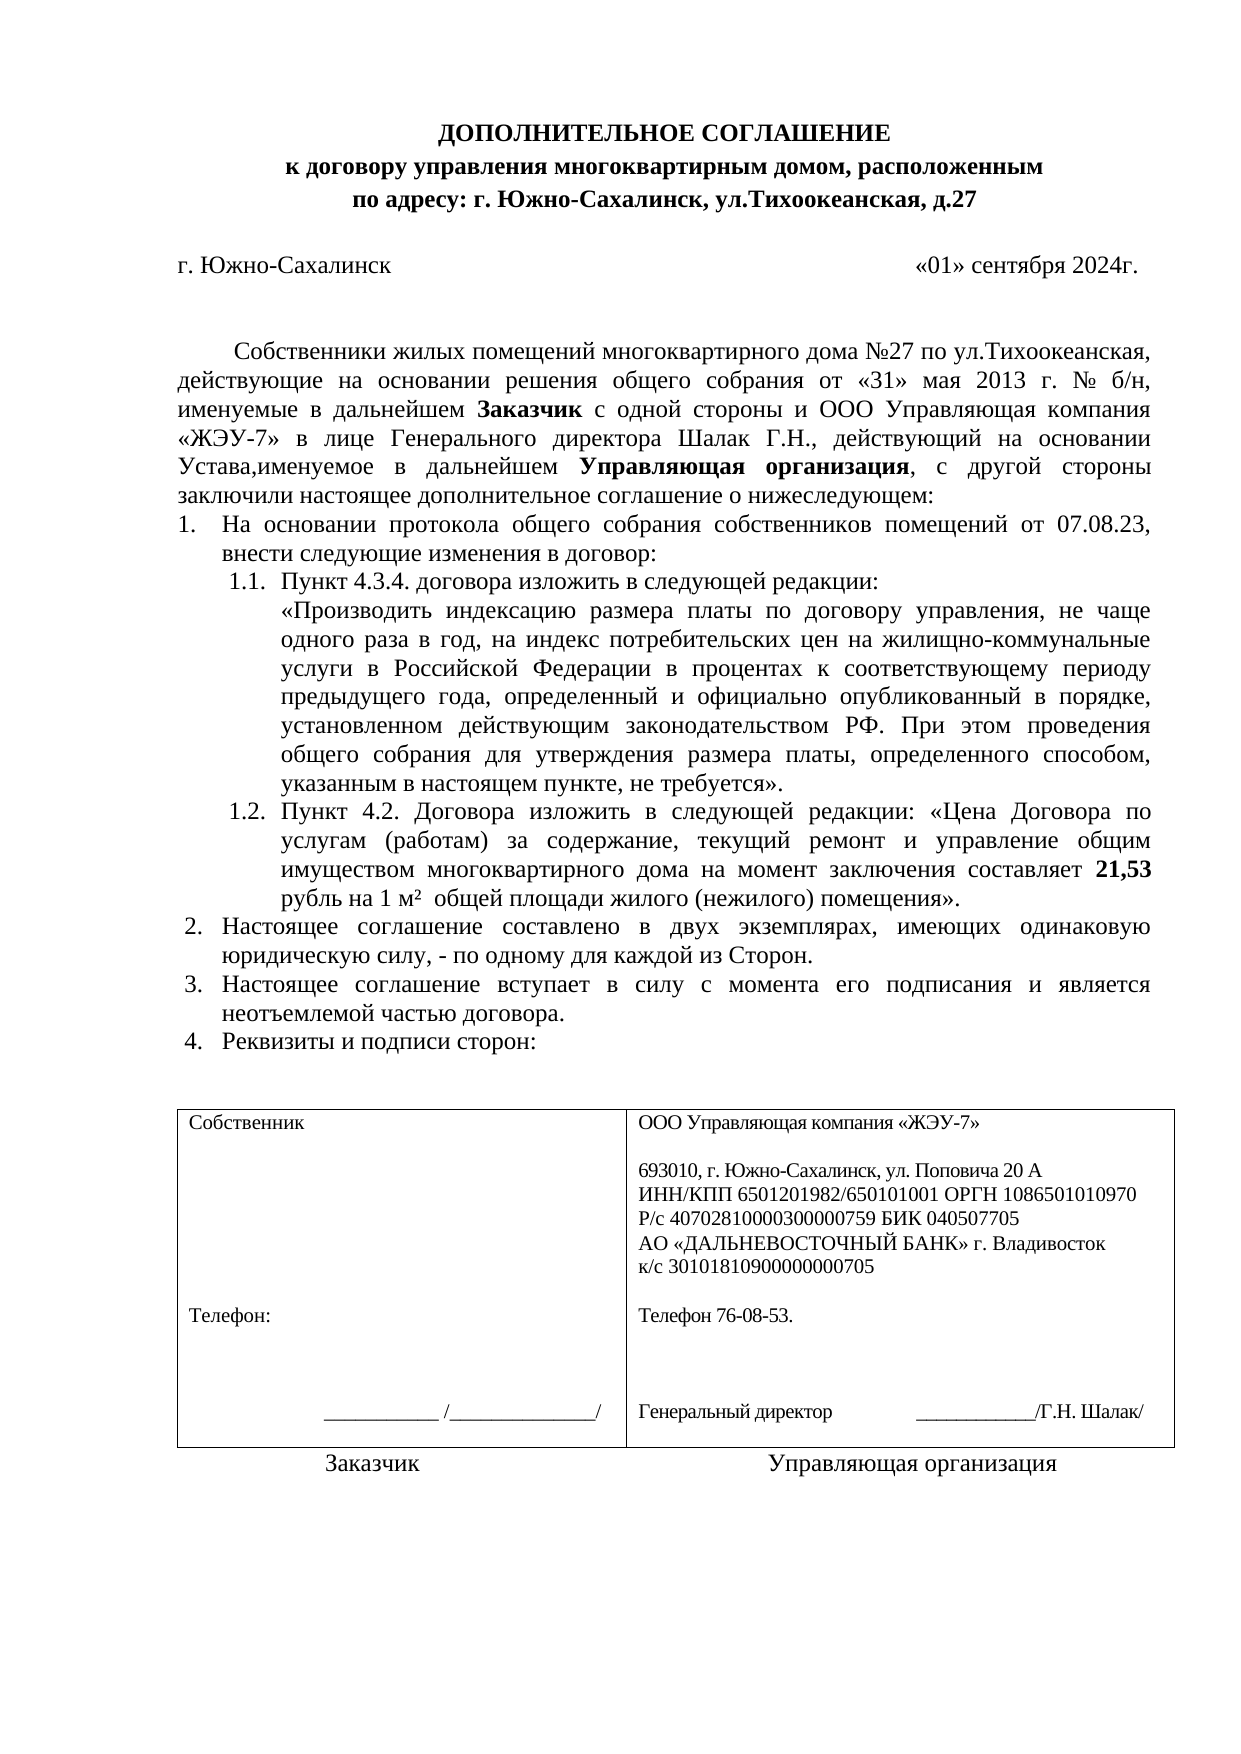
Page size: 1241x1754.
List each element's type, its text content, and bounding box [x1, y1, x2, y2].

text г. Южно-Сахалинск «01» сентября 2024г. [177, 250, 1152, 279]
list Настоящее соглашение вступает в силу с момента его подписания и является неотъемлемой частью договора. [184, 969, 1152, 1026]
table_header Собственник Телефон: ___________ /______________/ [178, 1110, 626, 1447]
text Заказчик Управляющая организация [251, 1448, 1152, 1477]
table_header ООО Управляющая компания «ЖЭУ-7» 693010, г. Южно-Сахалинск, ул. Поповича 20 А ИНН/КПП 6501201982/650101001 ОРГН 1086501010970 Р/с 40702810000300000759 БИК 040507705 АО «ДАЛЬНЕВОСТОЧНЫЙ БАНК» г. Владивосток к/с 30101810900000000705 Телефон 76-08-53. Генеральный директор ____________/Г.Н. Шалак/ [627, 1110, 1174, 1447]
text по адресу: г. Южно-Сахалинск, ул.Тихоокеанская, д.27 [177, 184, 1152, 213]
text «Производить индексацию размера платы по договору управления, не чаще одного раза в год, на индекс потребительских цен на жилищно-коммунальные услуги в Российской Федерации в процентах к соответствующему периоду предыдущего года, определенный и официально опубликованный в порядке, установленном действующим законодательством РФ. При этом проведения общего собрания для утверждения размера платы, определенного способом, указанным в настоящем пункте, не требуется». [281, 595, 1152, 796]
list Настоящее соглашение составлено в двух экземплярах, имеющих одинаковую юридическую силу, - по одному для каждой из Сторон. [184, 911, 1152, 969]
list Пункт 4.3.4. договора изложить в следующей редакции: [228, 566, 1152, 595]
text Собственники жилых помещений многоквартирного дома №27 по ул.Тихоокеанская, действующие на основании решения общего собрания от «31» мая 2013 г. № б/н, именуемые в дальнейшем Заказчик с одной стороны и ООО Управляющая компания «ЖЭУ-7» в лице Генерального директора Шалак Г.Н., действующий на основании Устава,именуемое в дальнейшем Управляющая организация, с другой стороны заключили настоящее дополнительное соглашение о нижеследующем: [177, 336, 1152, 509]
text к договору управления многоквартирным домом, расположенным [177, 151, 1152, 180]
list Пункт 4.2. Договора изложить в следующей редакции: «Цена Договора по услугам (работам) за содержание, текущий ремонт и управление общим имуществом многоквартирного дома на момент заключения составляет 21,53 рубль на 1 м² общей площади жилого (нежилого) помещения». [228, 796, 1152, 911]
list Реквизиты и подписи сторон: [184, 1026, 1152, 1055]
text ДОПОЛНИТЕЛЬНОЕ СОГЛАШЕНИЕ [177, 118, 1152, 147]
list На основании протокола общего собрания собственников помещений от 07.08.23, внести следующие изменения в договор: [177, 509, 1152, 566]
